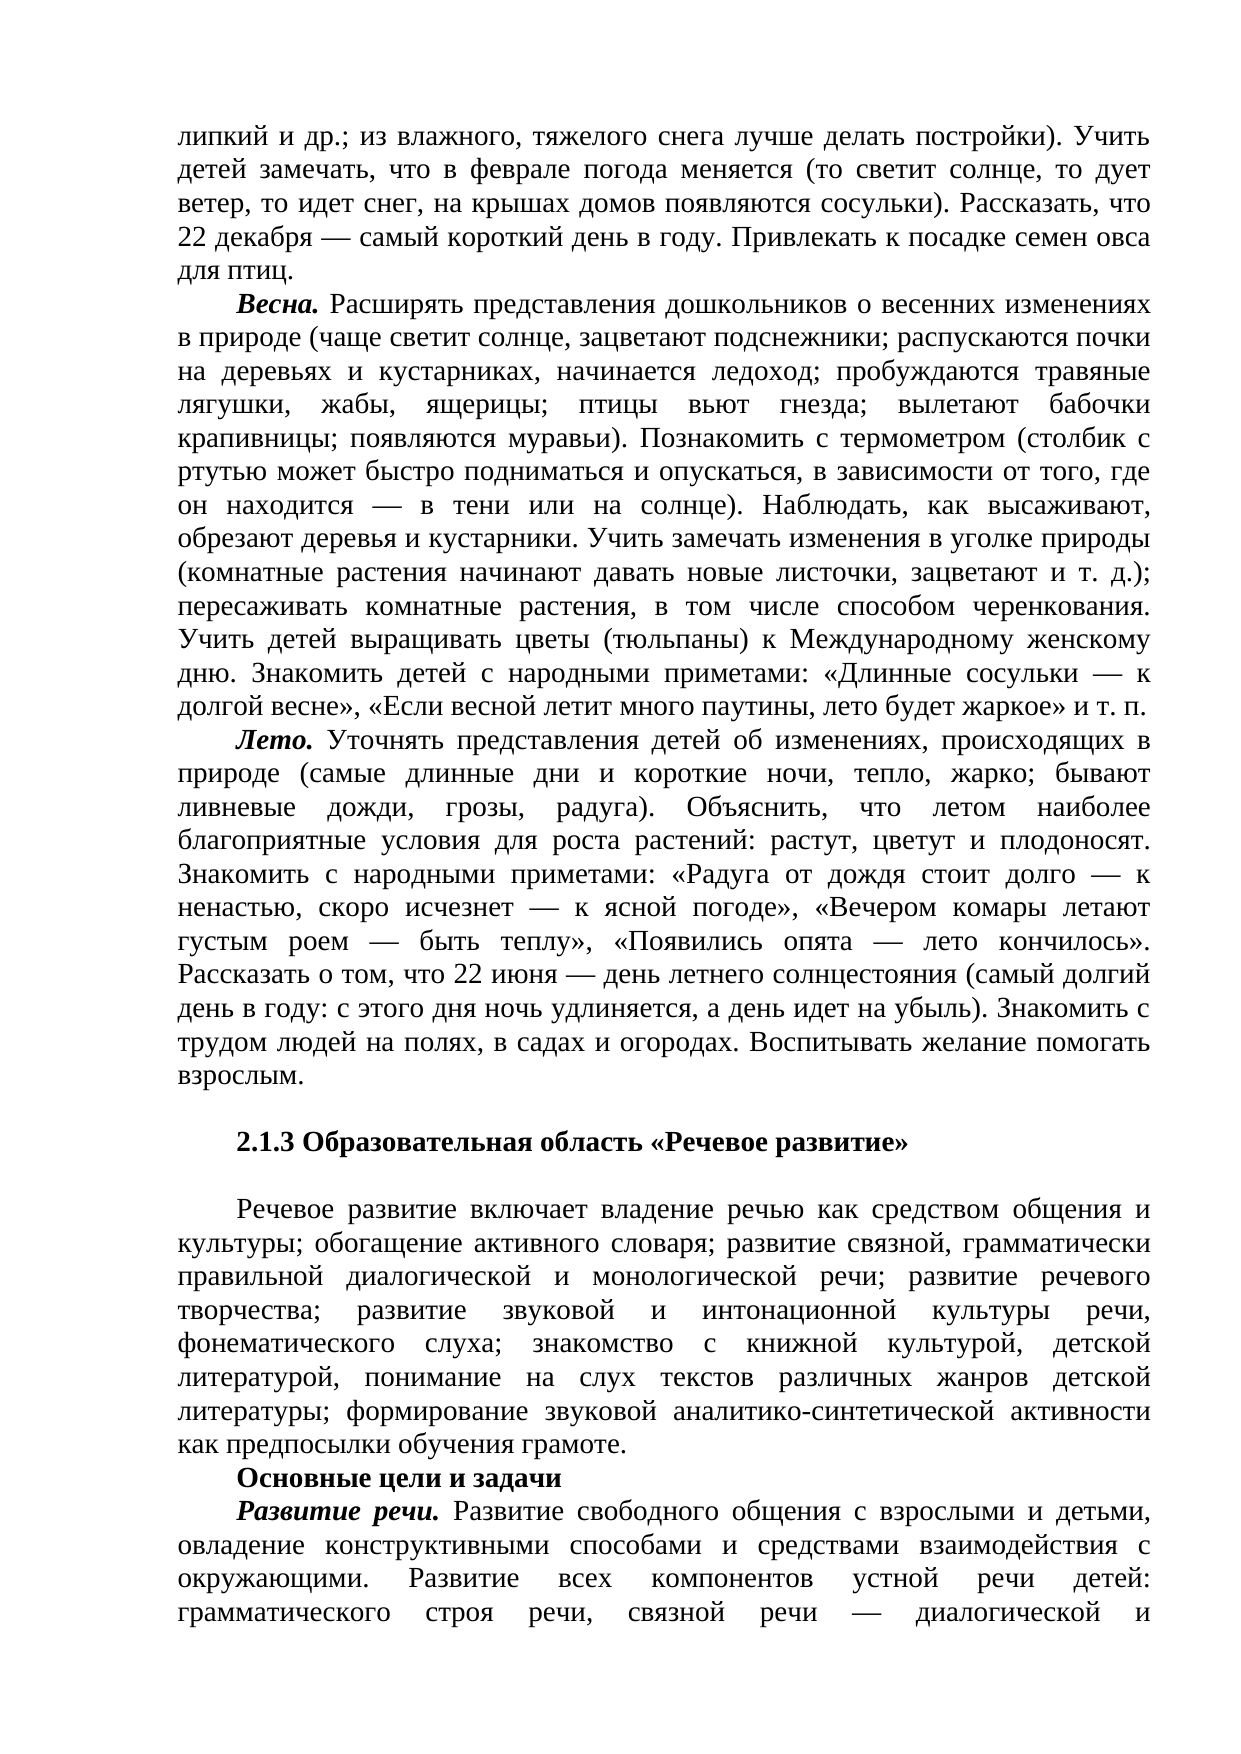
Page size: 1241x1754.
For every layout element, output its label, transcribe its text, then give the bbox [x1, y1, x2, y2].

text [177, 118, 1152, 286]
text Весна. Расширять представления дошкольников о весенних изменениях в природе (чаще светит солнце, зацветают подснежники; распускаются почки на деревьях и кустарниках, начинается ледоход; пробуждаются травяные лягушки, жабы, ящерицы; птицы вьют гнезда; вылетают бабочки крапивницы; появляются муравьи). Познакомить с термометром (столбик с ртутью может быстро подниматься и опускаться, в зависимости от того, где он находится — в тени или на солнце). Наблюдать, как высаживают, обрезают деревья и кустарники. Учить замечать изменения в уголке природы (комнатные растения начинают давать новые листочки, зацветают и т. д.); пересаживать комнатные растения, в том числе способом черенкования. Учить детей выращивать цветы (тюльпаны) к Международному женскому дню. Знакомить детей с народными приметами: «Длинные сосульки — к долгой весне», «Если весной летит много паутины, лето будет жаркое» и т. п. [177, 286, 1152, 722]
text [177, 1493, 1152, 1627]
text Основные цели и задачи [177, 1460, 1152, 1493]
text Речевое развитие включает владение речью как средством общения и культуры; обогащение активного словаря; развитие связной, грамматически правильной диалогической и монологической речи; развитие речевого творчества; развитие звуковой и интонационной культуры речи, фонематического слуха; знакомство с книжной культурой, детской литературой, понимание на слух текстов различных жанров детской литературы; формирование звуковой аналитико-синтетической активности как предпосылки обучения грамоте. [177, 1191, 1152, 1460]
text 2.1.3 Образовательная область «Речевое развитие» [177, 1124, 1152, 1158]
text Лето. Уточнять представления детей об изменениях, происходящих в природе (самые длинные дни и короткие ночи, тепло, жарко; бывают ливневые дожди, грозы, радуга). Объяснить, что летом наиболее благоприятные условия для роста растений: растут, цветут и плодоносят. Знакомить с народными приметами: «Радуга от дождя стоит долго — к ненастью, скоро исчезнет — к ясной погоде», «Вечером комары летают густым роем — быть теплу», «Появились опята — лето кончилось». Рассказать о том, что 22 июня — день летнего солнцестояния (самый долгий день в году: с этого дня ночь удлиняется, а день идет на убыль). Знакомить с трудом людей на полях, в садах и огородах. Воспитывать желание помогать взрослым. [177, 722, 1152, 1091]
